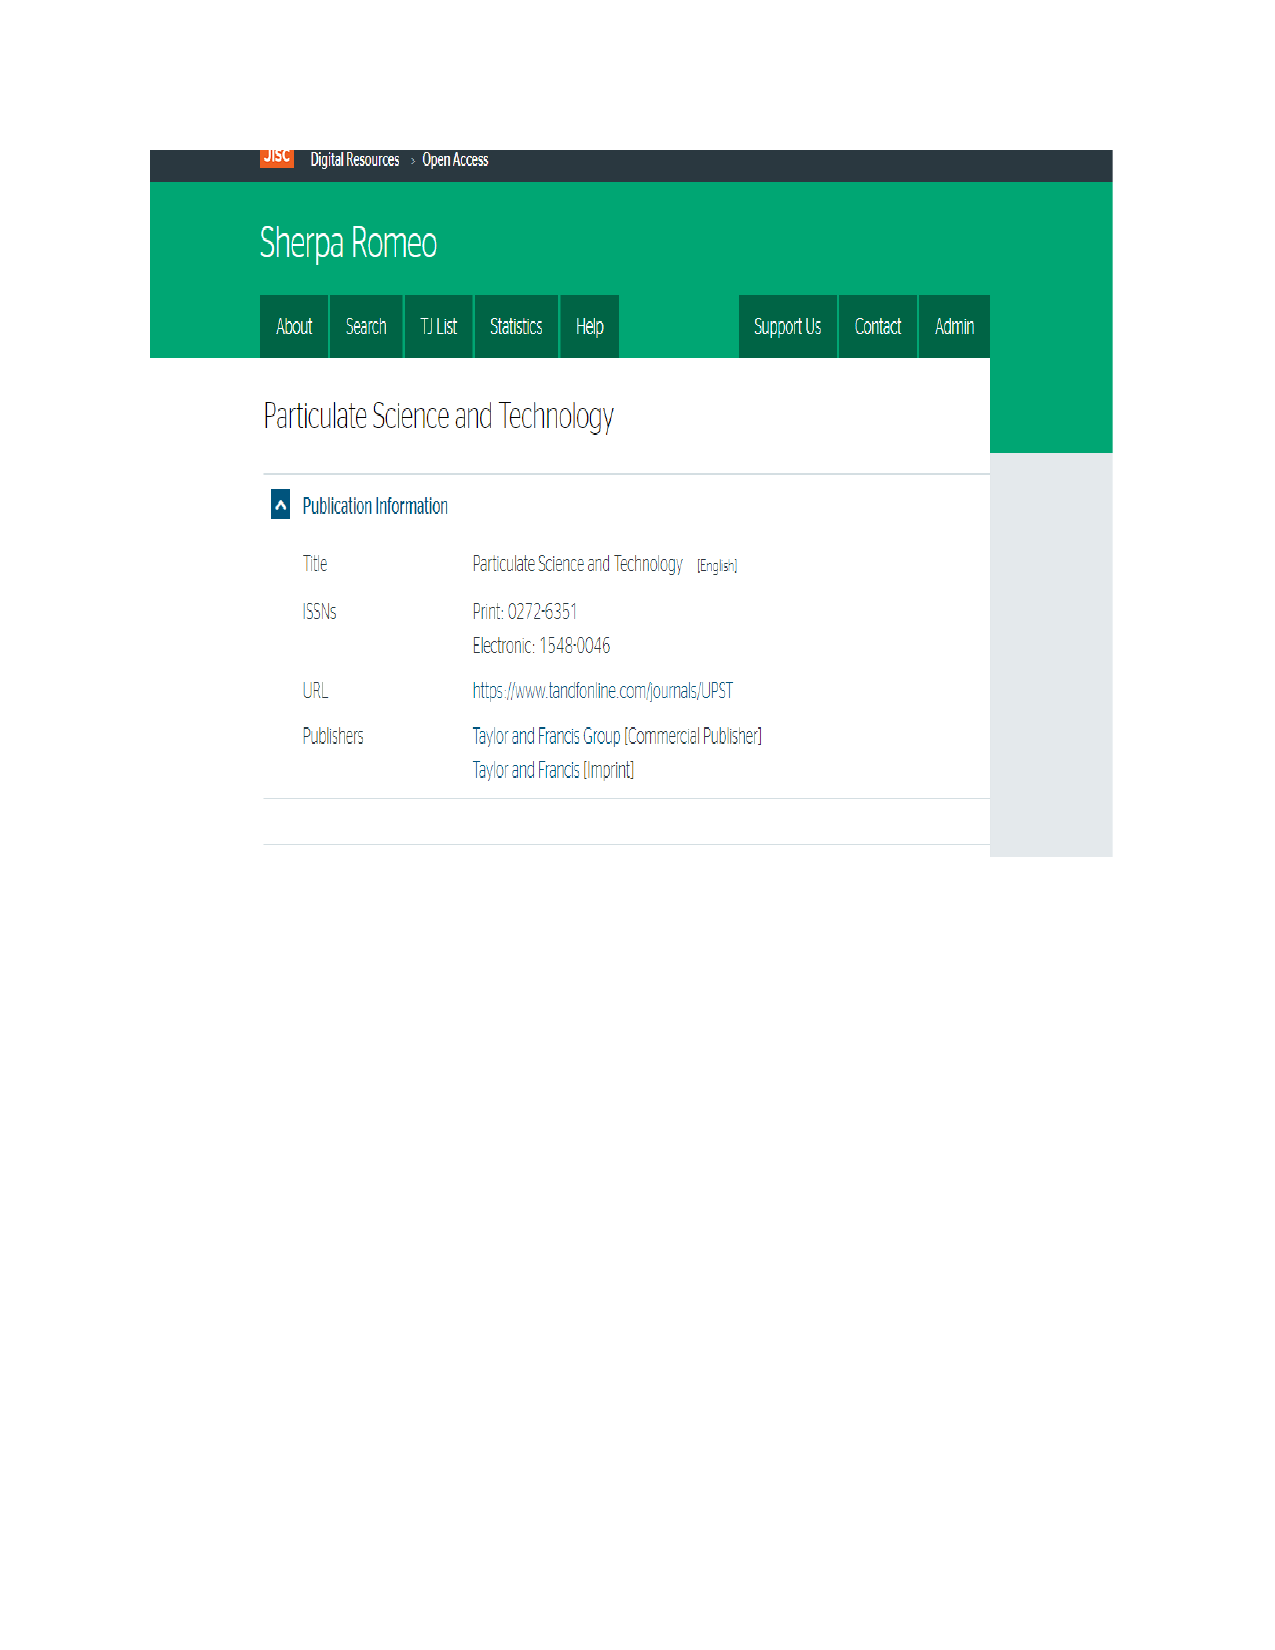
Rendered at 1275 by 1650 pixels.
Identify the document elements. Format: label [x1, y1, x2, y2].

picture [150, 150, 1113, 857]
